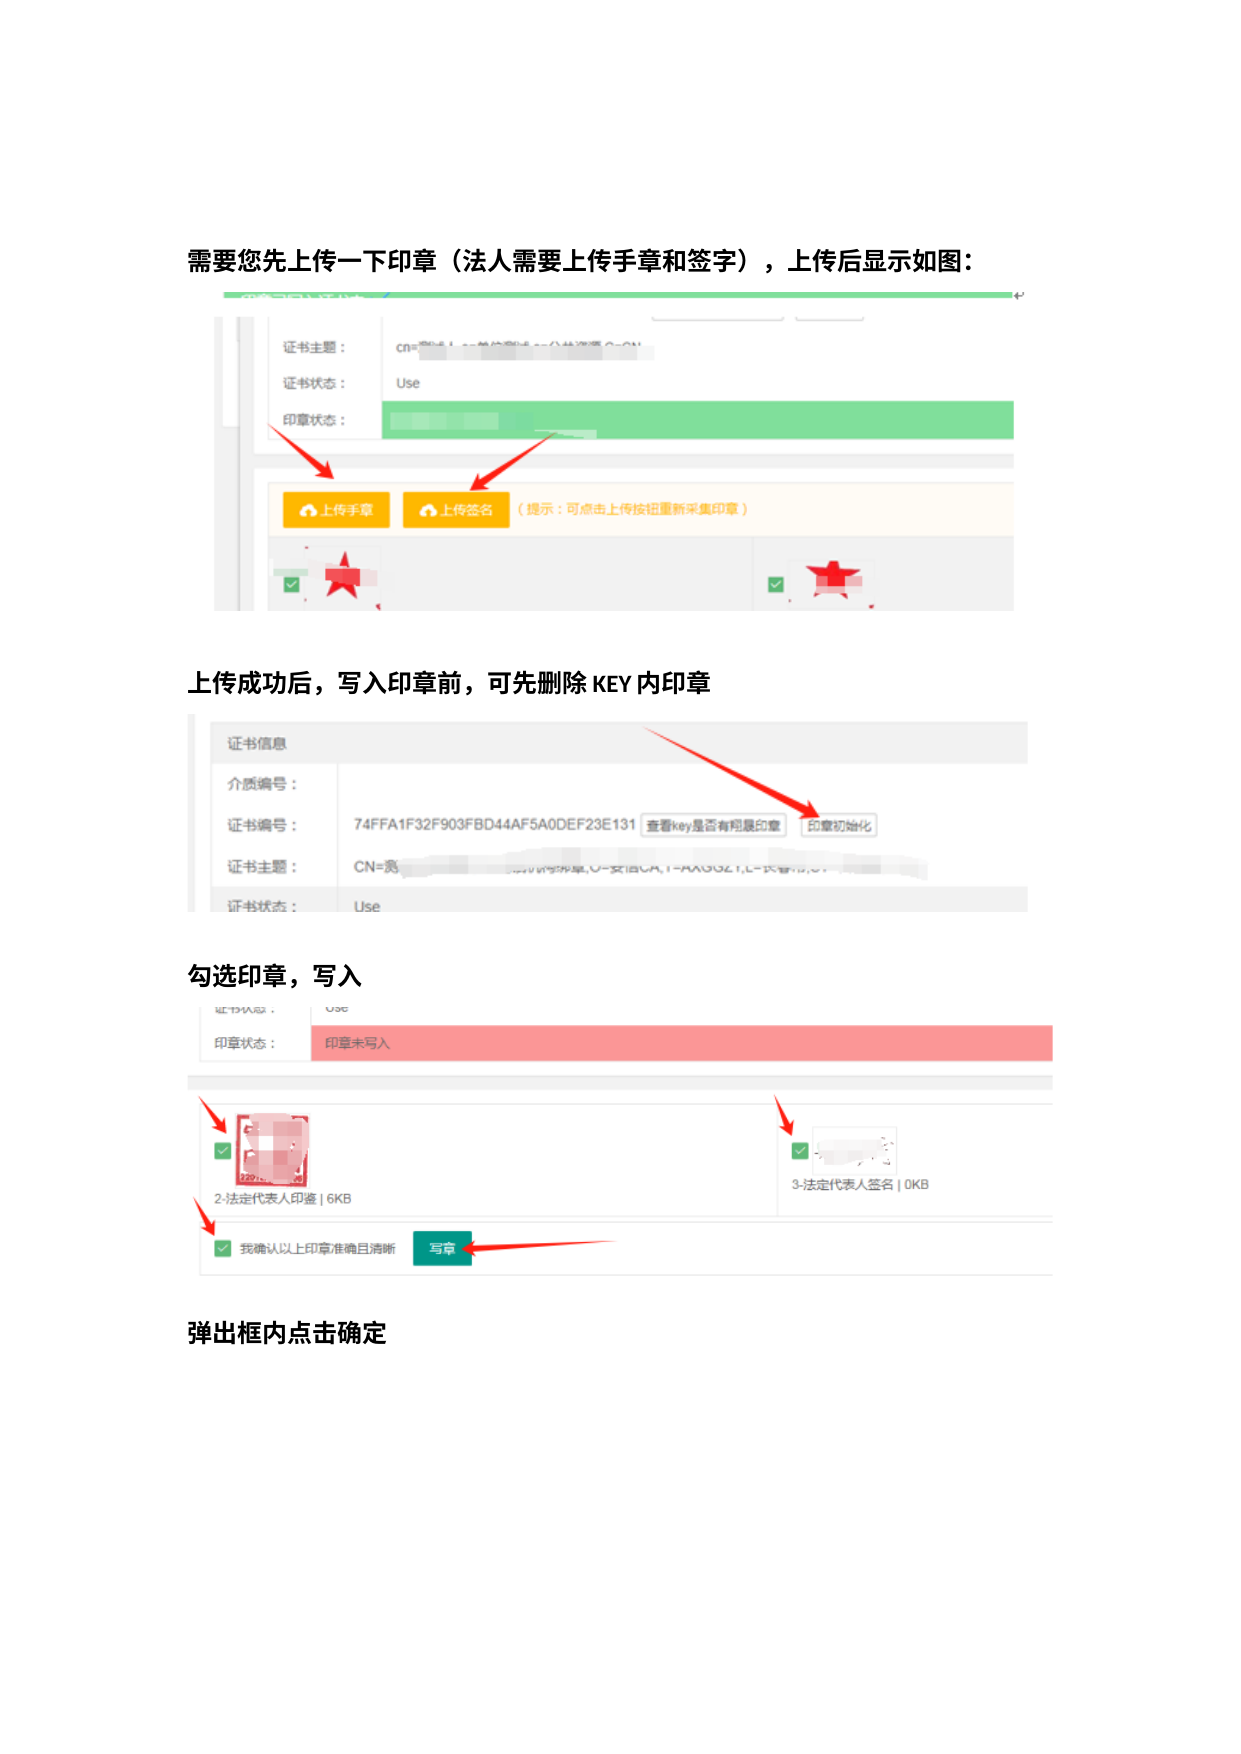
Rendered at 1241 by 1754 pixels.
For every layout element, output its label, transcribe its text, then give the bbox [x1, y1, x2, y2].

text 上传成功后，写入印章前，可先删除KEY内印章 [187, 649, 1053, 714]
picture [187, 714, 1053, 912]
text 弹出框内点击确定 [187, 1299, 1053, 1364]
text 勾选印章，写入 [187, 942, 1053, 1007]
picture [187, 292, 1053, 611]
picture [187, 1007, 1053, 1277]
text 需要您先上传一下印章（法人需要上传手章和签字），上传后显示如图： [187, 227, 1053, 292]
